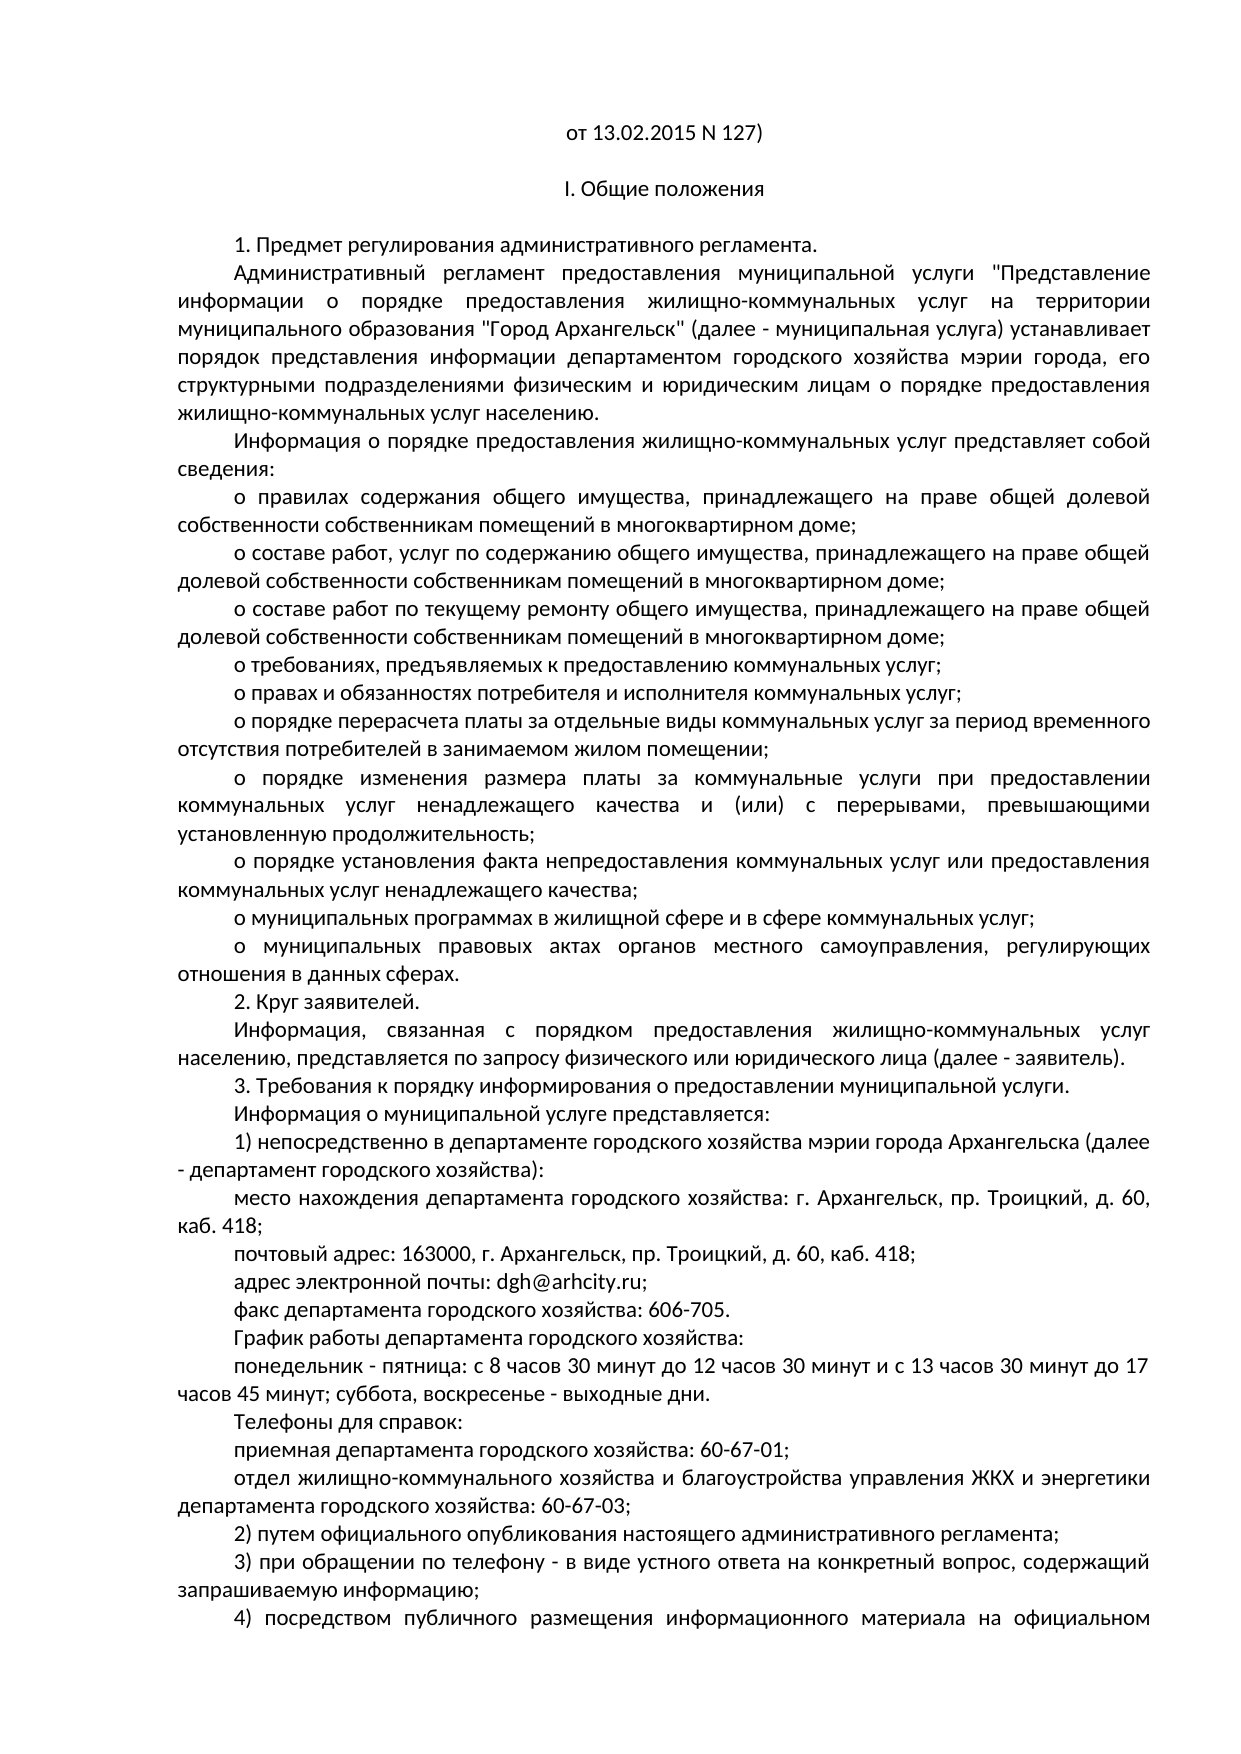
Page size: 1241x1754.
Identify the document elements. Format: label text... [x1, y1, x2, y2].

text почтовый адрес: 163000, г. Архангельск, пр. Троицкий, д. 60, каб. 418; [177, 1239, 1152, 1267]
text о требованиях, предъявляемых к предоставлению коммунальных услуг; [177, 651, 1152, 678]
text о порядке перерасчета платы за отдельные виды коммунальных услуг за период временного отсутствия потребителей в занимаемом жилом помещении; [177, 707, 1152, 763]
text Информация о муниципальной услуге представляется: [177, 1099, 1152, 1127]
text приемная департамента городского хозяйства: 60-67-01; [177, 1435, 1152, 1463]
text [177, 1603, 1152, 1631]
text о составе работ, услуг по содержанию общего имущества, принадлежащего на праве общей долевой собственности собственникам помещений в многоквартирном доме; [177, 538, 1152, 594]
text График работы департамента городского хозяйства: [177, 1323, 1152, 1351]
text 1) непосредственно в департаменте городского хозяйства мэрии города Архангельска (далее - департамент городского хозяйства): [177, 1127, 1152, 1183]
text Административный регламент предоставления муниципальной услуги "Представление информации о порядке предоставления жилищно-коммунальных услуг на территории муниципального образования "Город Архангельск" (далее - муниципальная услуга) устанавливает порядок представления информации департаментом городского хозяйства мэрии города, его структурными подразделениями физическим и юридическим лицам о порядке предоставления жилищно-коммунальных услуг населению. [177, 258, 1152, 426]
text о составе работ по текущему ремонту общего имущества, принадлежащего на праве общей долевой собственности собственникам помещений в многоквартирном доме; [177, 594, 1152, 651]
text 2. Круг заявителей. [177, 987, 1152, 1015]
text о правилах содержания общего имущества, принадлежащего на праве общей долевой собственности собственникам помещений в многоквартирном доме; [177, 482, 1152, 538]
text отдел жилищно-коммунального хозяйства и благоустройства управления ЖКХ и энергетики департамента городского хозяйства: 60-67-03; [177, 1463, 1152, 1519]
text 1. Предмет регулирования административного регламента. [177, 230, 1152, 258]
text Информация о порядке предоставления жилищно-коммунальных услуг представляет собой сведения: [177, 426, 1152, 482]
text Телефоны для справок: [177, 1407, 1152, 1435]
text 3) при обращении по телефону - в виде устного ответа на конкретный вопрос, содержащий запрашиваемую информацию; [177, 1547, 1152, 1603]
text о правах и обязанностях потребителя и исполнителя коммунальных услуг; [177, 678, 1152, 707]
text Информация, связанная с порядком предоставления жилищно-коммунальных услуг населению, представляется по запросу физического или юридического лица (далее - заявитель). [177, 1015, 1152, 1071]
text о муниципальных программах в жилищной сфере и в сфере коммунальных услуг; [177, 903, 1152, 931]
text 2) путем официального опубликования настоящего административного регламента; [177, 1519, 1152, 1547]
text 3. Требования к порядку информирования о предоставлении муниципальной услуги. [177, 1071, 1152, 1099]
text I. Общие положения [177, 174, 1152, 202]
text место нахождения департамента городского хозяйства: г. Архангельск, пр. Троицкий, д. 60, каб. 418; [177, 1183, 1152, 1239]
text о порядке установления факта непредоставления коммунальных услуг или предоставления коммунальных услуг ненадлежащего качества; [177, 847, 1152, 903]
text понедельник - пятница: с 8 часов 30 минут до 12 часов 30 минут и с 13 часов 30 минут до 17 часов 45 минут; суббота, воскресенье - выходные дни. [177, 1351, 1152, 1407]
text о порядке изменения размера платы за коммунальные услуги при предоставлении коммунальных услуг ненадлежащего качества и (или) с перерывами, превышающими установленную продолжительность; [177, 763, 1152, 847]
text от 13.02.2015 N 127) [177, 118, 1152, 146]
text факс департамента городского хозяйства: 606-705. [177, 1295, 1152, 1323]
text о муниципальных правовых актах органов местного самоуправления, регулирующих отношения в данных сферах. [177, 931, 1152, 987]
text адрес электронной почты: dgh@arhcity.ru; [177, 1267, 1152, 1295]
